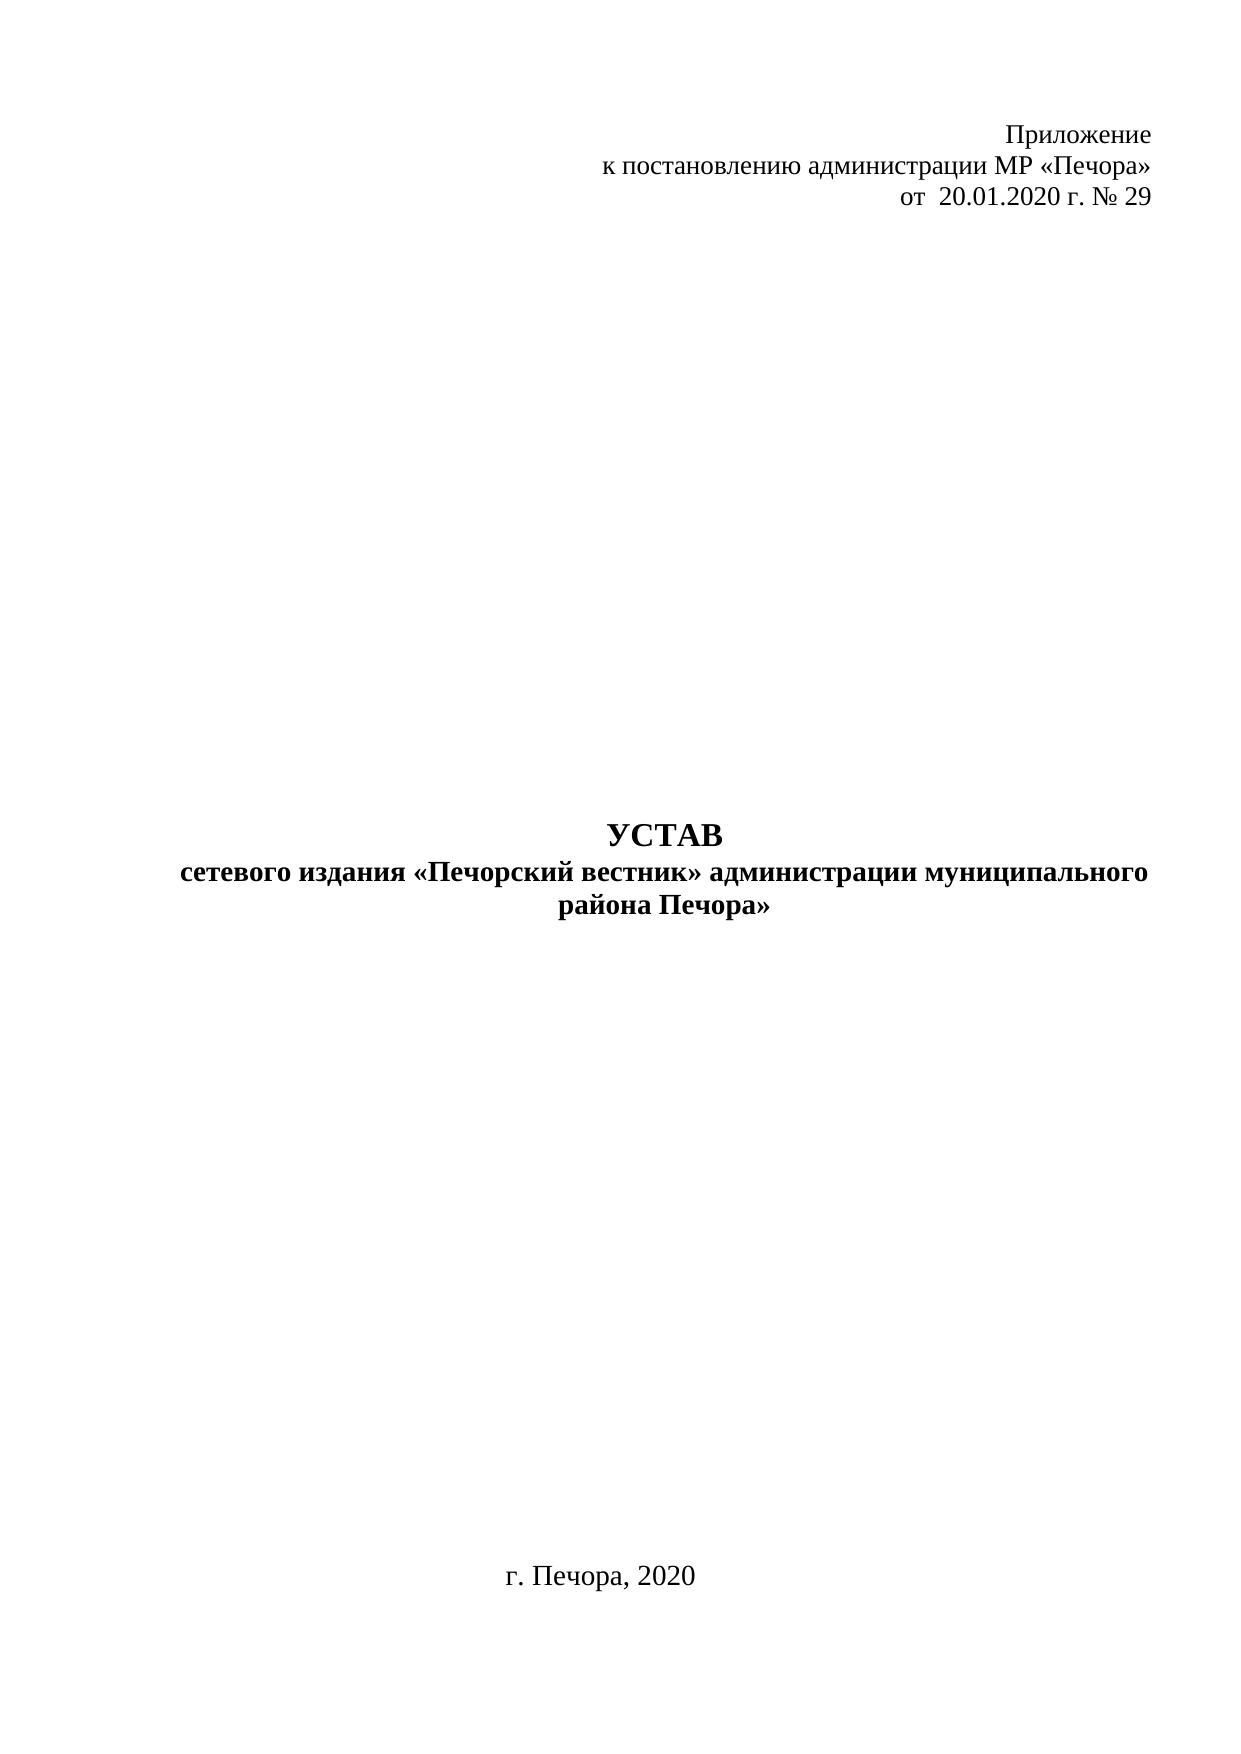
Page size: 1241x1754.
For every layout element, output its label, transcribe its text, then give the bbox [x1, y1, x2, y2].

text Приложение [177, 118, 1152, 149]
text г. Печора, 2020 [177, 1558, 1152, 1592]
text сетевого издания «Печорский вестник» администрации муниципального района Печора» [177, 854, 1152, 921]
text от 20.01.2020 г. № 29 [177, 180, 1152, 212]
text УСТАВ [177, 815, 1152, 854]
text к постановлению администрации МР «Печора» [177, 149, 1152, 180]
